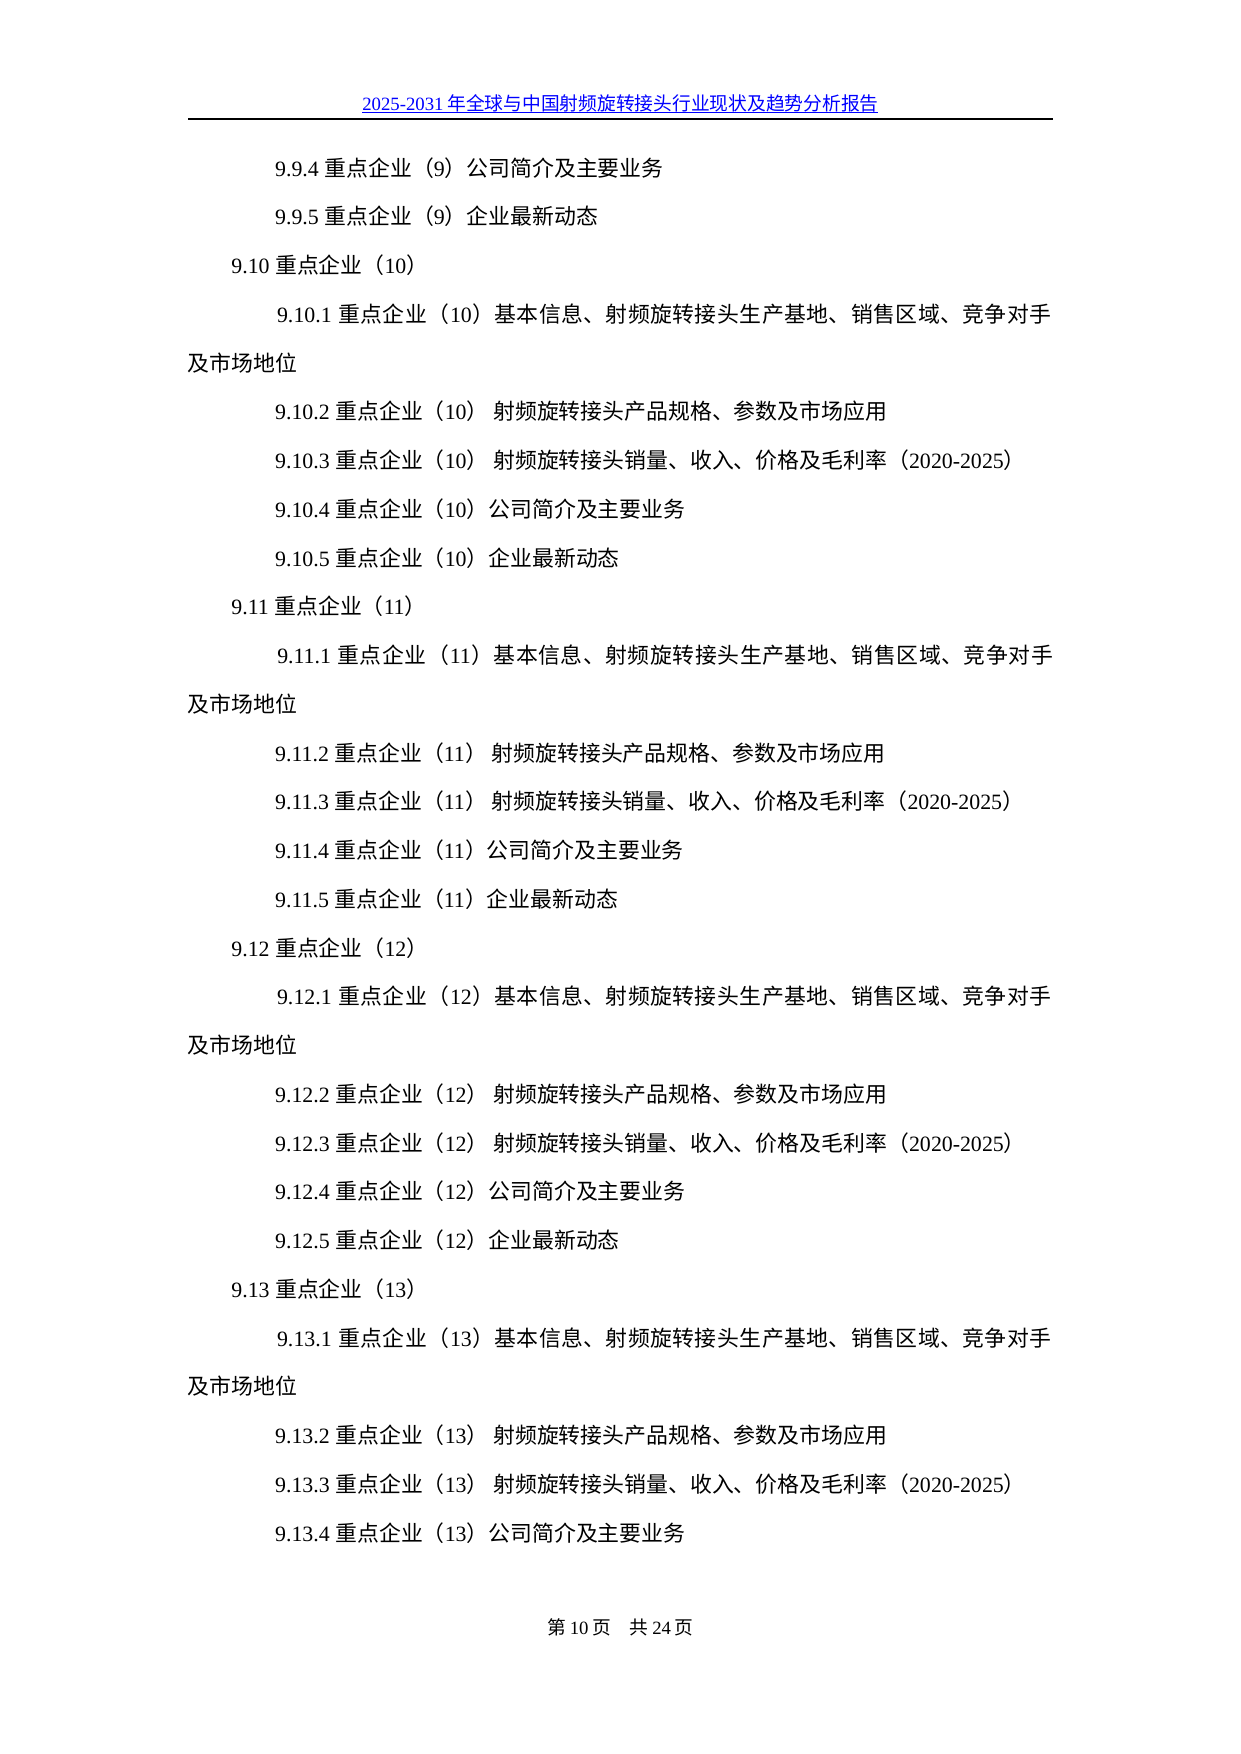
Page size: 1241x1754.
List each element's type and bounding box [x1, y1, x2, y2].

text [187, 150, 1053, 1548]
